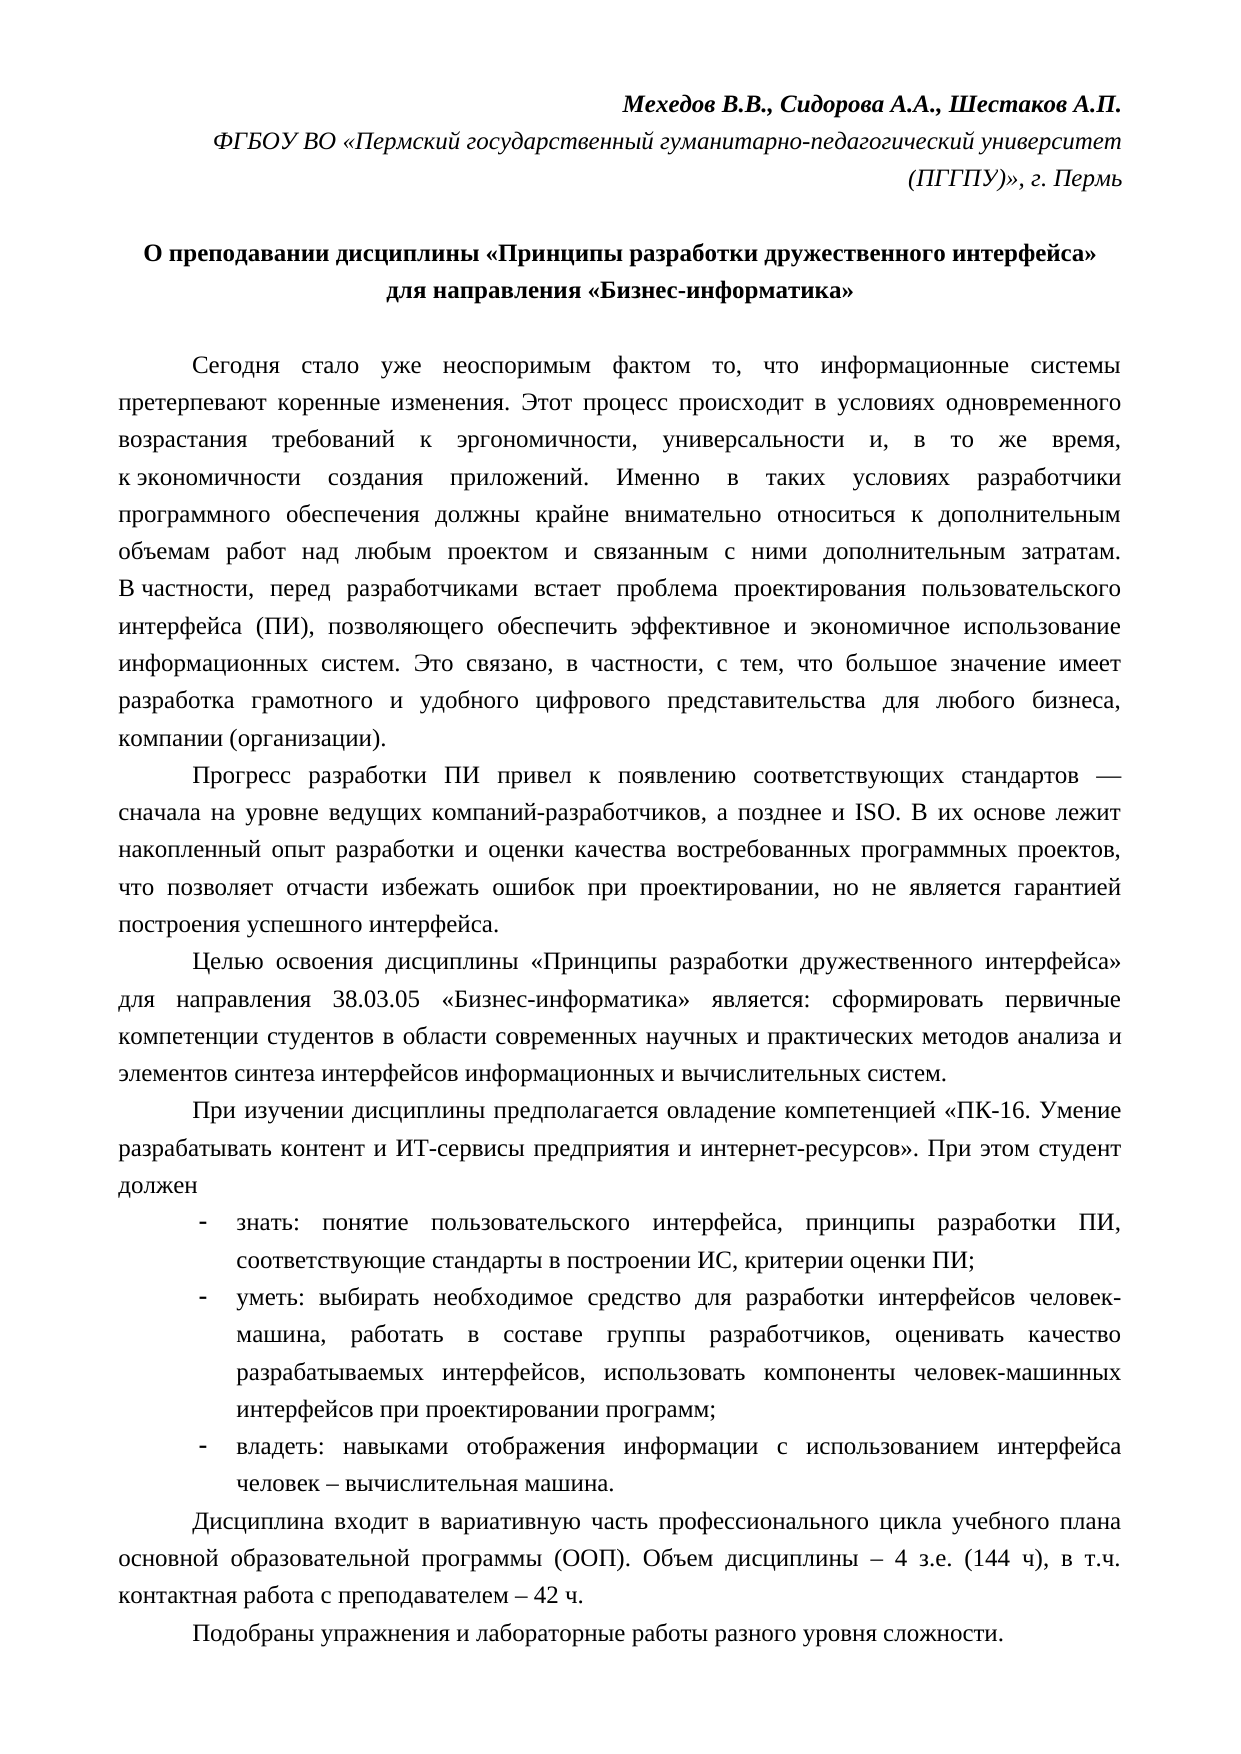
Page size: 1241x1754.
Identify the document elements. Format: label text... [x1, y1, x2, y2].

text Сегодня стало уже неоспоримым фактом то, что информационные системы претерпевают коренные изменения. Этот процесс происходит в условиях одновременного возрастания требований к эргономичности, универсальности и, в то же время, к экономичности создания приложений. Именно в таких условиях разработчики программного обеспечения должны крайне внимательно относиться к дополнительным объемам работ над любым проектом и связанным с ними дополнительным затратам. В частности, перед разработчиками встает проблема проектирования пользовательского интерфейса (ПИ), позволяющего обеспечить эффективное и экономичное использование информационных систем. Это связано, в частности, с тем, что большое значение имеет разработка грамотного и удобного цифрового представительства для любого бизнеса, компании (организации). [118, 350, 1122, 751]
list владеть: навыками отображения информации с использованием интерфейса человек – вычислительная машина. [199, 1431, 1122, 1497]
list уметь: выбирать необходимое средство для разработки интерфейсов человек-машина, работать в составе группы разработчиков, оценивать качество разрабатываемых интерфейсов, использовать компоненты человек-машинных интерфейсов при проектировании программ; [199, 1282, 1122, 1423]
text Целью освоения дисциплины «Принципы разработки дружественного интерфейса» для направления 38.03.05 «Бизнес-информатика» является: сформировать первичные компетенции студентов в области современных научных и практических методов анализа и элементов синтеза интерфейсов информационных и вычислительных систем. [118, 946, 1122, 1087]
text При изучении дисциплины предполагается овладение компетенцией «ПК-16. Умение разрабатывать контент и ИТ-сервисы предприятия и интернет-ресурсов». При этом студент должен [118, 1096, 1122, 1199]
text О преподавании дисциплины «Принципы разработки дружественного интерфейса» для направления «Бизнес-информатика» [118, 238, 1122, 304]
list знать: понятие пользовательского интерфейса, принципы разработки ПИ, соответствующие стандарты в построении ИС, критерии оценки ПИ; [199, 1207, 1122, 1273]
text ФГБОУ ВО «Пермский государственный гуманитарно-педагогический университет (ПГГПУ)», г. Пермь [118, 126, 1122, 192]
text Подобраны упражнения и лабораторные работы разного уровня сложности. [118, 1618, 1122, 1646]
text Прогресс разработки ПИ привел к появлению соответствующих стандартов — сначала на уровне ведущих компаний-разработчиков, а позднее и ISO. В их основе лежит накопленный опыт разработки и оценки качества востребованных программных проектов, что позволяет отчасти избежать ошибок при проектировании, но не является гарантией построения успешного интерфейса. [118, 760, 1122, 938]
text Дисциплина входит в вариативную часть профессионального цикла учебного плана основной образовательной программы (ООП). Объем дисциплины – 4 з.е. (144 ч), в т.ч. контактная работа с преподавателем – 42 ч. [118, 1506, 1122, 1609]
text Мехедов В.В., Сидорова А.А., Шестаков А.П. [118, 89, 1122, 117]
